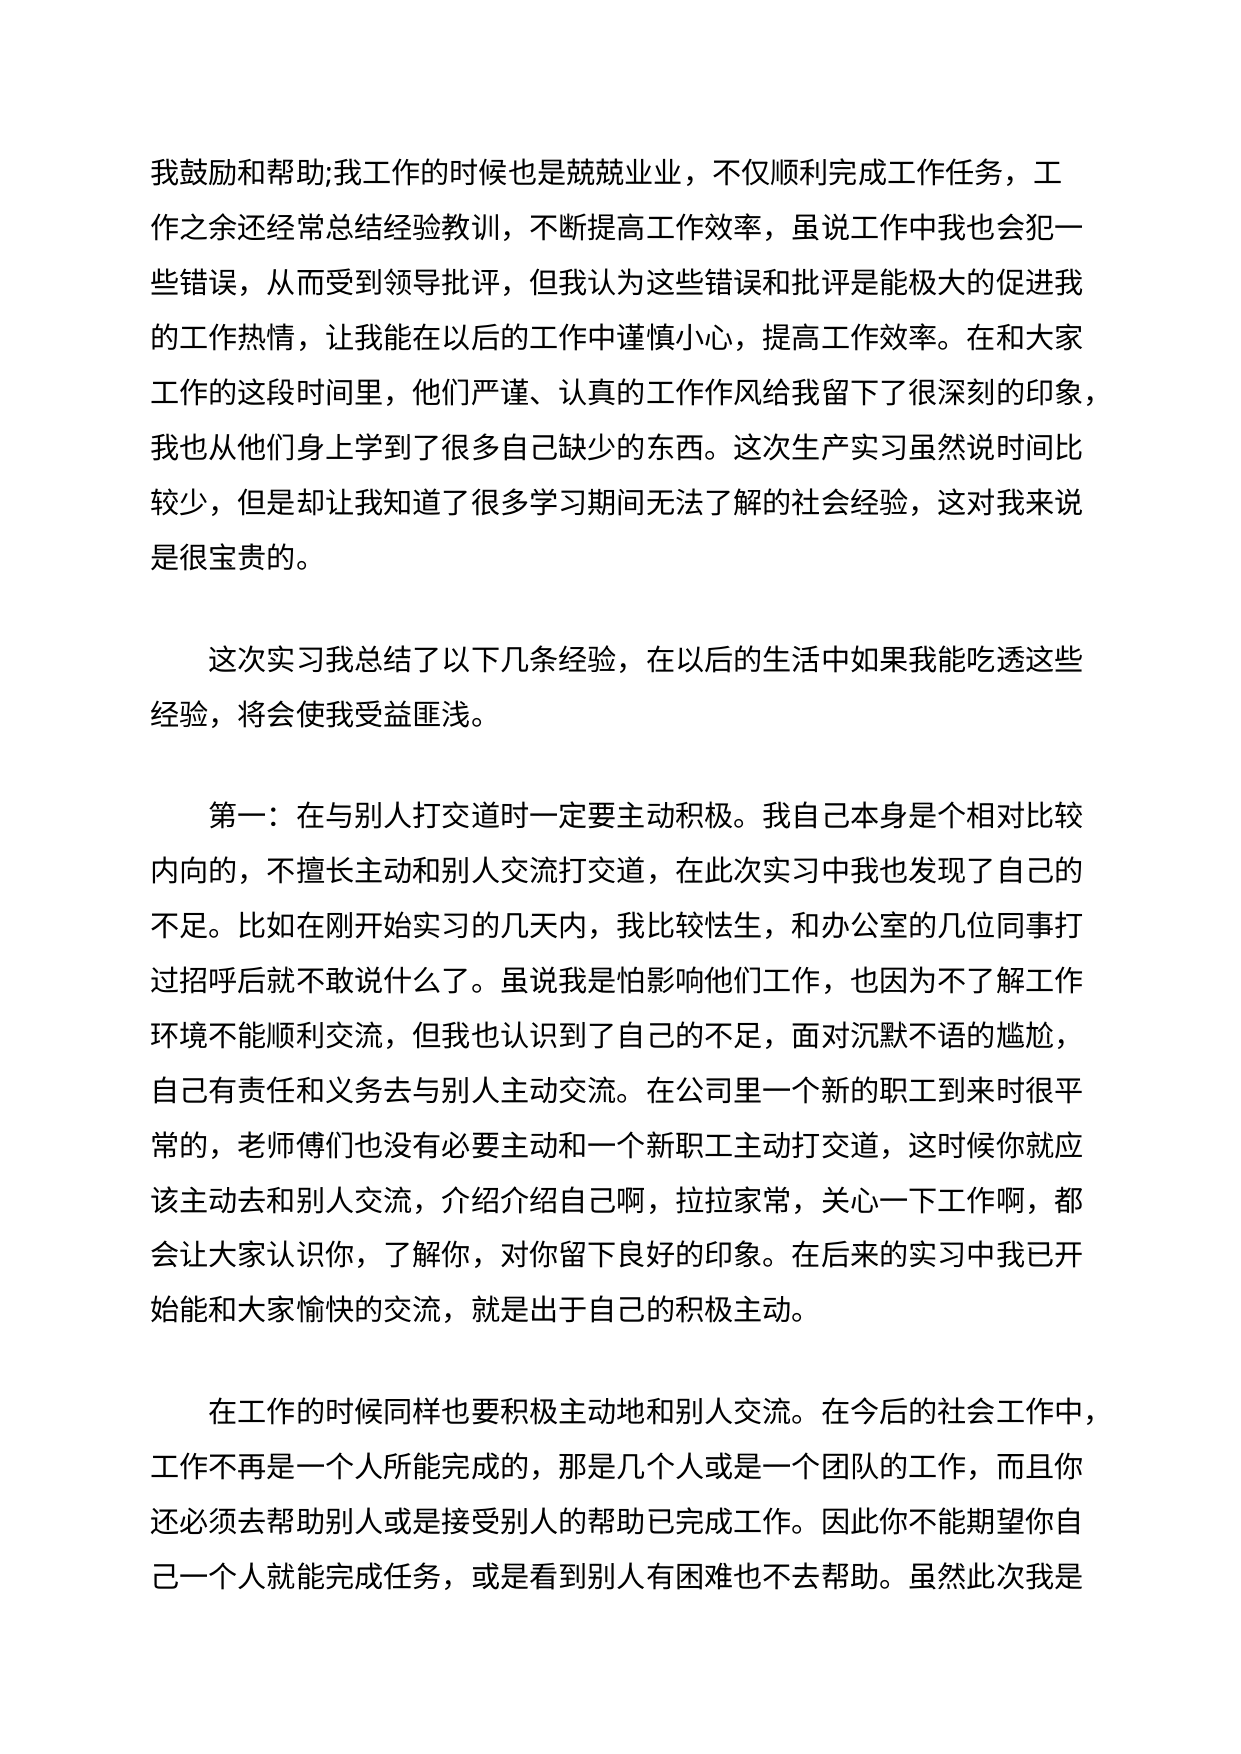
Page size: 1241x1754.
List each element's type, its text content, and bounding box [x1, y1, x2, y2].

text 这次实习我总结了以下几条经验，在以后的生活中如果我能吃透这些经验，将会使我受益匪浅。 [150, 636, 1090, 733]
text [150, 1389, 1090, 1596]
text 第一：在与别人打交道时一定要主动积极。我自己本身是个相对比较内向的，不擅长主动和别人交流打交道，在此次实习中我也发现了自己的不足。比如在刚开始实习的几天内，我比较怯生，和办公室的几位同事打过招呼后就不敢说什么了。虽说我是怕影响他们工作，也因为不了解工作环境不能顺利交流，但我也认识到了自己的不足，面对沉默不语的尴尬，自己有责任和义务去与别人主动交流。在公司里一个新的职工到来时很平常的，老师傅们也没有必要主动和一个新职工主动打交道，这时候你就应该主动去和别人交流，介绍介绍自己啊，拉拉家常，关心一下工作啊，都会让大家认识你，了解你，对你留下良好的印象。在后来的实习中我已开始能和大家愉快的交流，就是出于自己的积极主动。 [150, 793, 1090, 1329]
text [150, 150, 1090, 577]
